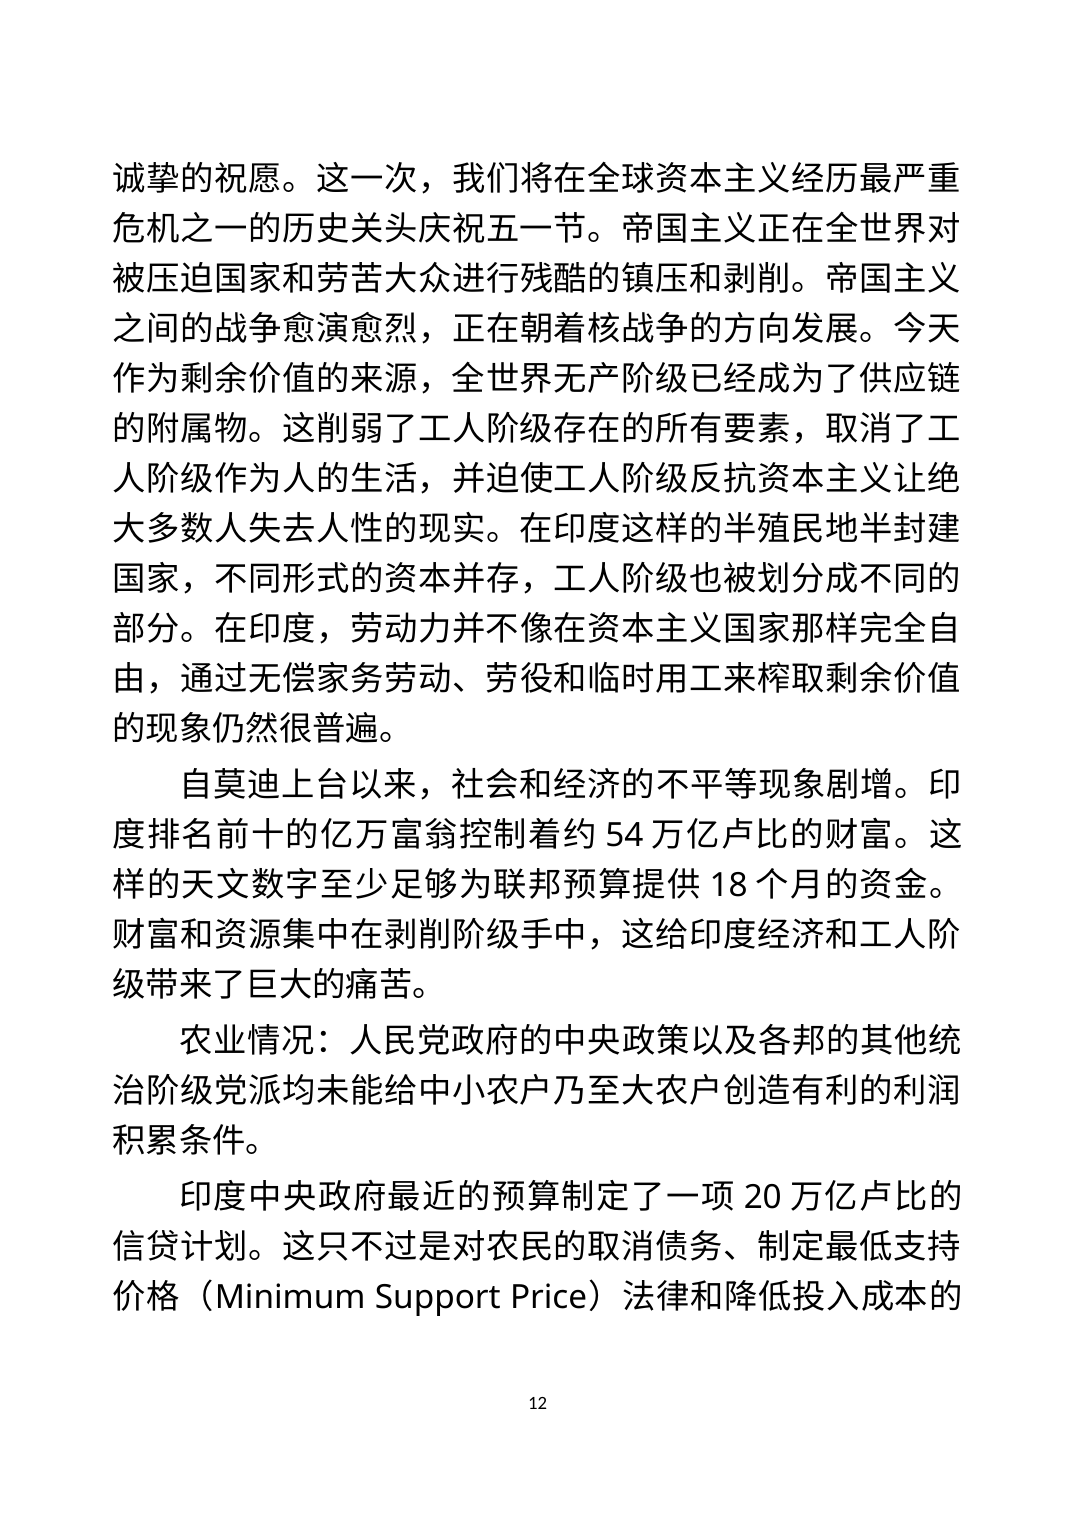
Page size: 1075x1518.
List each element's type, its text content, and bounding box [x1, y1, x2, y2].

text 农业情况：人民党政府的中央政策以及各邦的其他统治阶级党派均未能给中小农户乃至大农户创造有利的利润积累条件。 [112, 1012, 963, 1162]
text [112, 150, 963, 750]
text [112, 1169, 963, 1319]
text 自莫迪上台以来，社会和经济的不平等现象剧增。印度排名前十的亿万富翁控制着约54万亿卢比的财富。这样的天文数字至少足够为联邦预算提供18个月的资金。财富和资源集中在剥削阶级手中，这给印度经济和工人阶级带来了巨大的痛苦。 [112, 756, 963, 1006]
